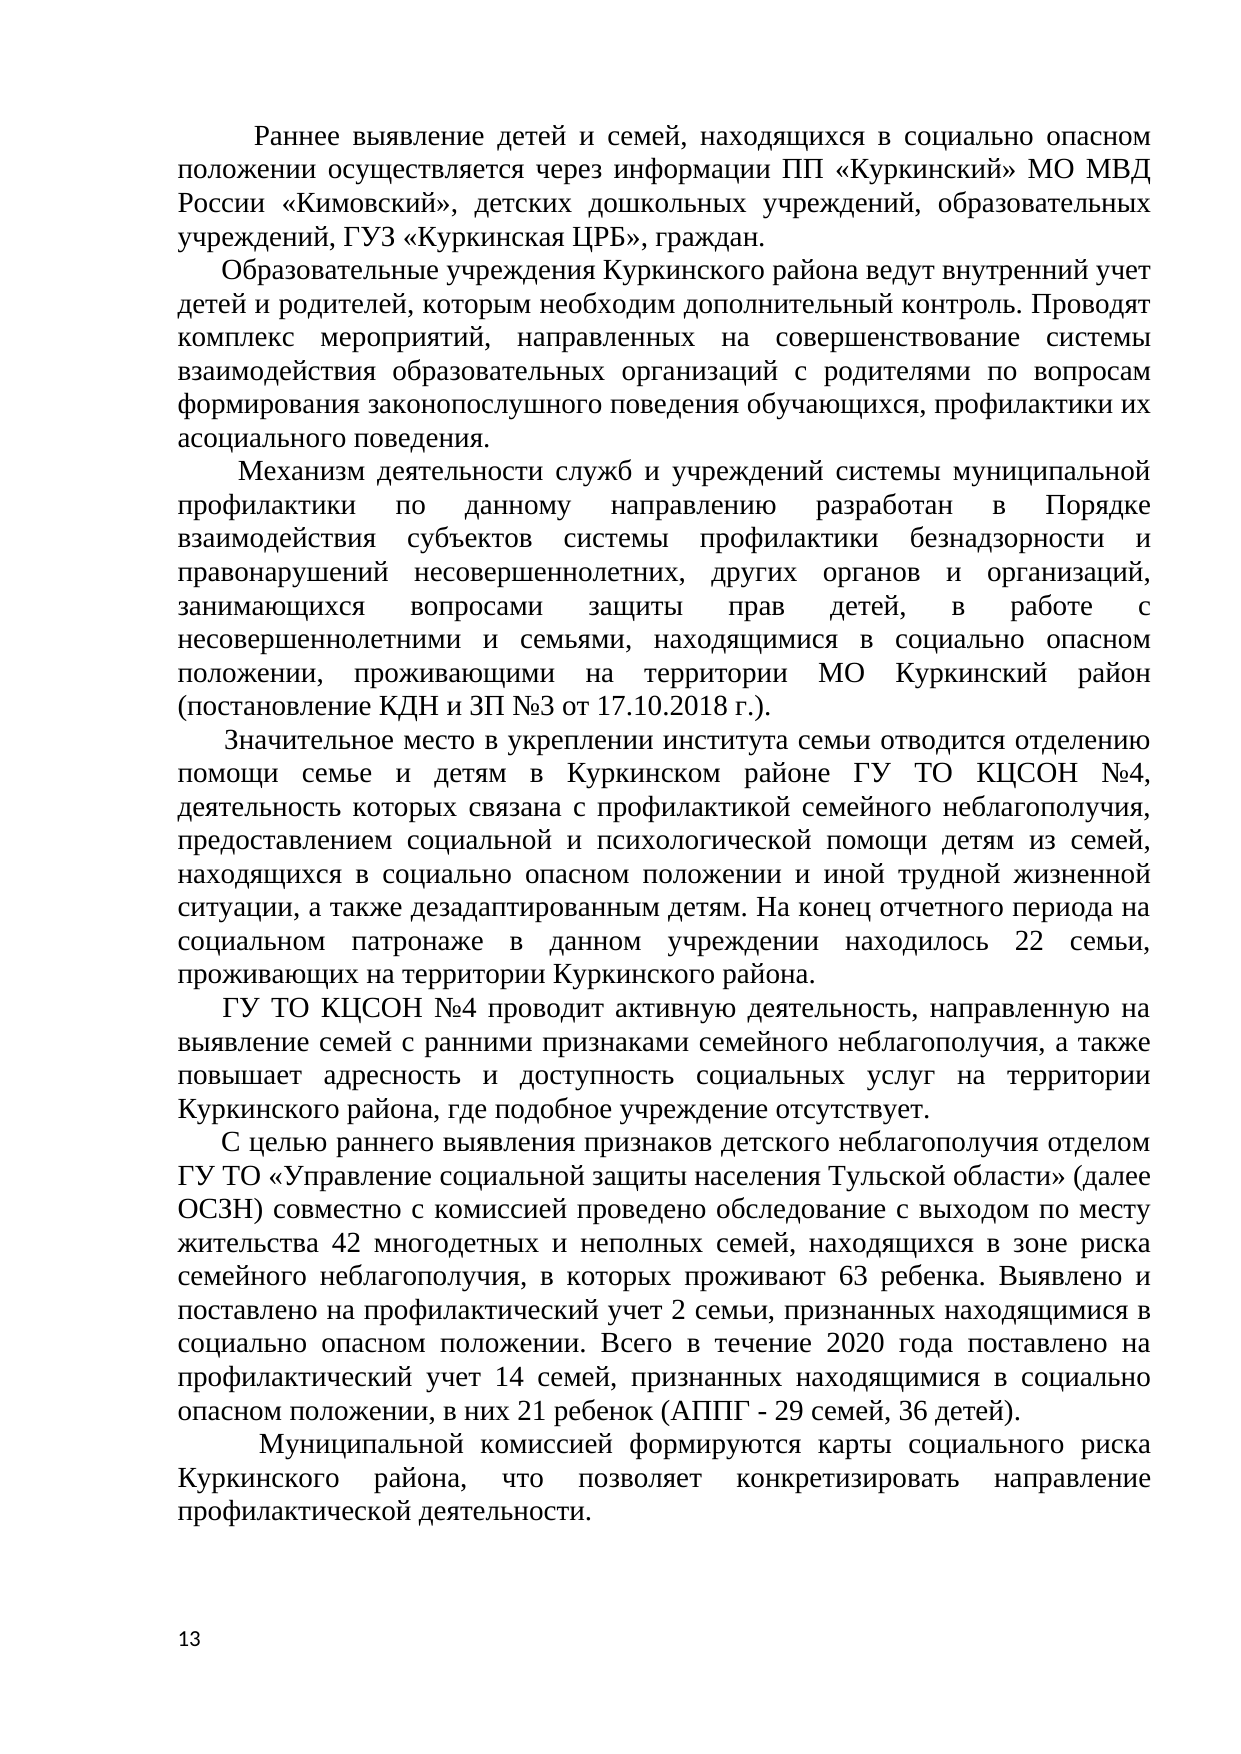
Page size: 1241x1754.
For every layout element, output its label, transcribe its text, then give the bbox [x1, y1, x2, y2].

text Значительное место в укреплении института семьи отводится отделению помощи семье и детям в Куркинском районе ГУ ТО КЦСОН №4, деятельность которых связана с профилактикой семейного неблагополучия, предоставлением социальной и психологической помощи детям из семей, находящихся в социально опасном положении и иной трудной жизненной ситуации, а также дезадаптированным детям. На конец отчетного периода на социальном патронаже в данном учреждении находилось 22 семьи, проживающих на территории Куркинского района. [177, 722, 1152, 990]
text С целью раннего выявления признаков детского неблагополучия отделом ГУ ТО «Управление социальной защиты населения Тульской области» (далее ОСЗН) совместно с комиссией проведено обследование с выходом по месту жительства 42 многодетных и неполных семей, находящихся в зоне риска семейного неблагополучия, в которых проживают 63 ребенка. Выявлено и поставлено на профилактический учет 2 семьи, признанных находящимися в социально опасном положении. Всего в течение 2020 года поставлено на профилактический учет 14 семей, признанных находящимися в социально опасном положении, в них 21 ребенок (АППГ - 29 семей, 36 детей). [177, 1124, 1152, 1426]
text Раннее выявление детей и семей, находящихся в социально опасном положении осуществляется через информации ПП «Куркинский» МО МВД России «Кимовский», детских дошкольных учреждений, образовательных учреждений, ГУЗ «Куркинская ЦРБ», граждан. [177, 118, 1152, 252]
text Механизм деятельности служб и учреждений системы муниципальной профилактики по данному направлению разработан в Порядке взаимодействия субъектов системы профилактики безнадзорности и правонарушений несовершеннолетних, других органов и организаций, занимающихся вопросами защиты прав детей, в работе с несовершеннолетними и семьями, находящимися в социально опасном положении, проживающими на территории МО Куркинский район (постановление КДН и ЗП №3 от 17.10.2018 г.). [177, 453, 1152, 722]
text Муниципальной комиссией формируются карты социального риска Куркинского района, что позволяет конкретизировать направление профилактической деятельности. [177, 1426, 1152, 1527]
text Образовательные учреждения Куркинского района ведут внутренний учет детей и родителей, которым необходим дополнительный контроль. Проводят комплекс мероприятий, направленных на совершенствование системы взаимодействия образовательных организаций с родителями по вопросам формирования законопослушного поведения обучающихся, профилактики их асоциального поведения. [177, 252, 1152, 453]
text ГУ ТО КЦСОН №4 проводит активную деятельность, направленную на выявление семей с ранними признаками семейного неблагополучия, а также повышает адресность и доступность социальных услуг на территории Куркинского района, где подобное учреждение отсутствует. [177, 990, 1152, 1124]
